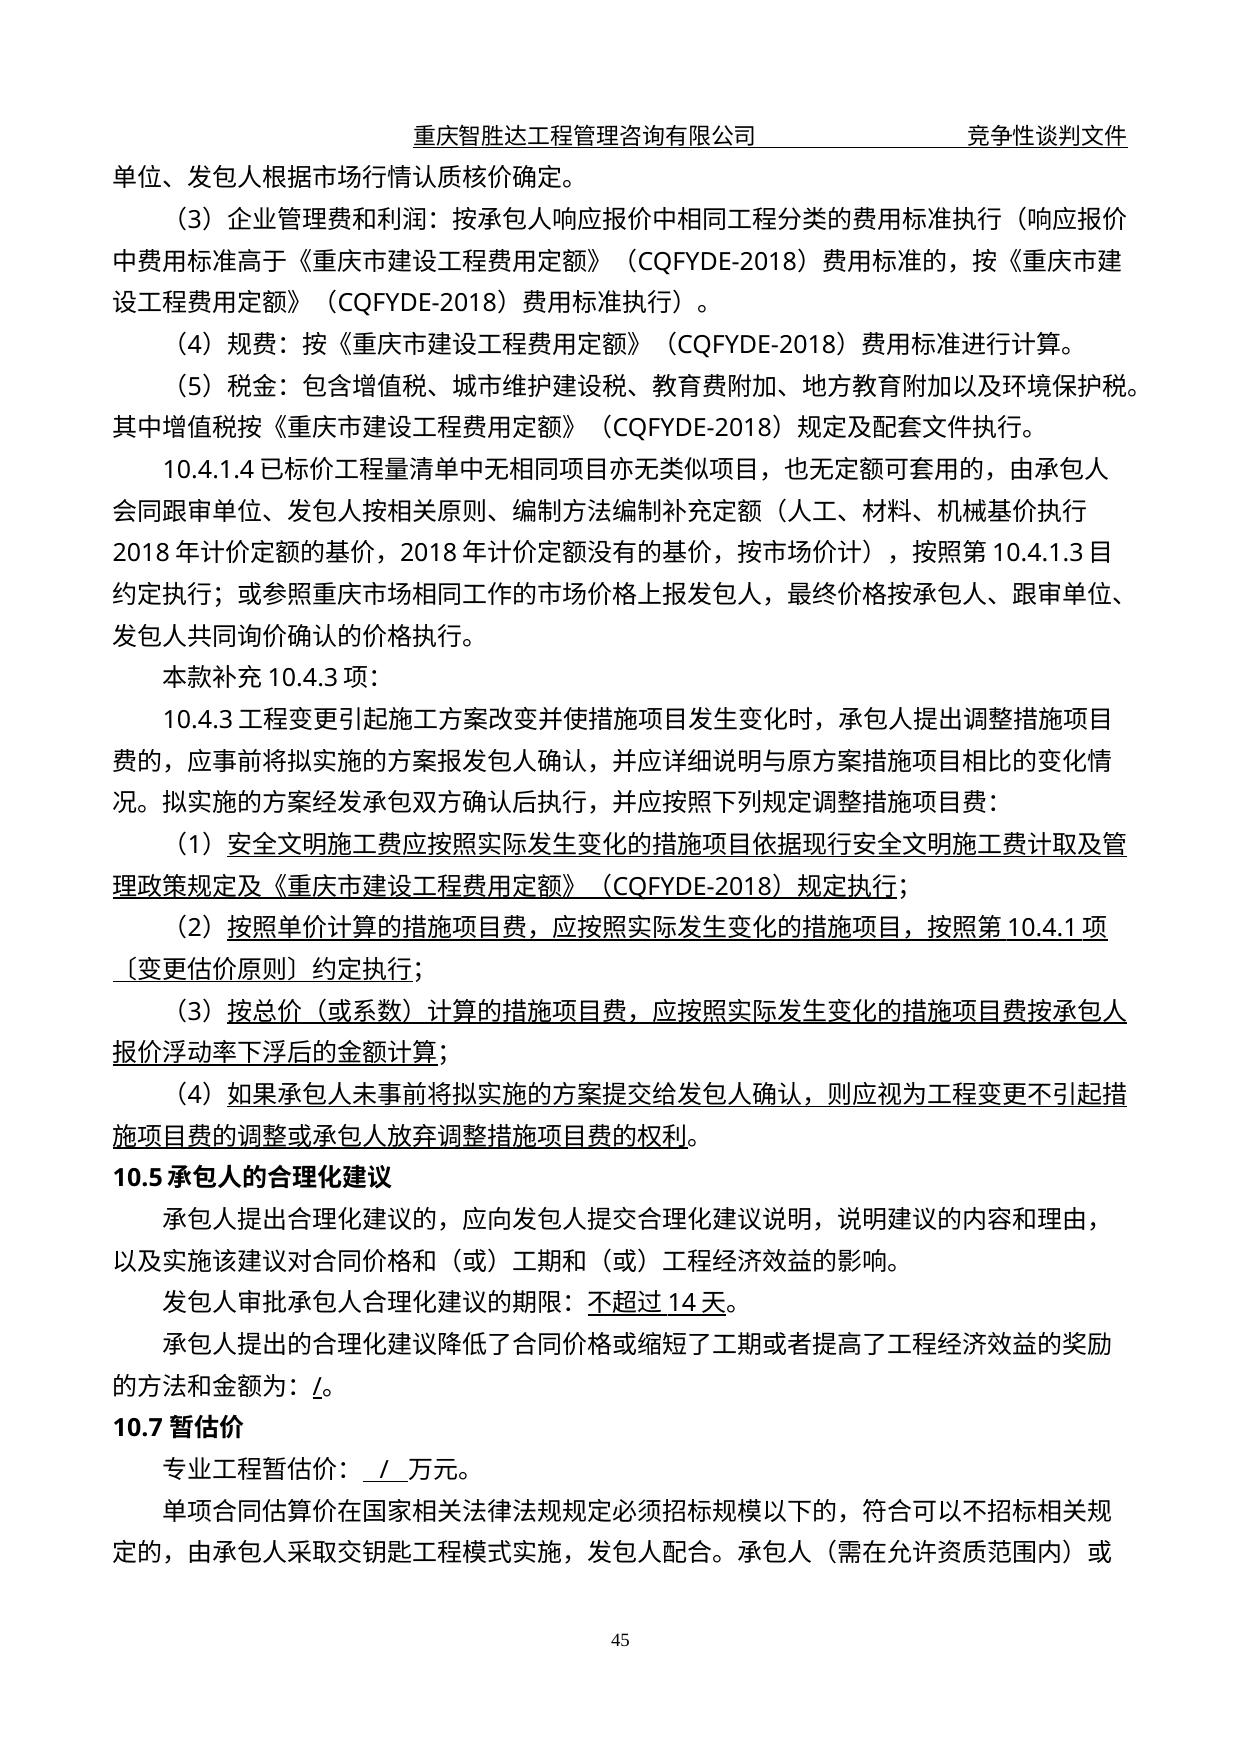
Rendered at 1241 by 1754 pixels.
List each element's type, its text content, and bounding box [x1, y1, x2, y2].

text （2）按照单价计算的措施项目费，应按照实际发生变化的措施项目，按照第10.4.1项〔变更估价原则〕约定执行； [112, 903, 1128, 987]
text 10.4.3工程变更引起施工方案改变并使措施项目发生变化时，承包人提出调整措施项目费的，应事前将拟实施的方案报发包人确认，并应详细说明与原方案措施项目相比的变化情况。拟实施的方案经发承包双方确认后执行，并应按照下列规定调整措施项目费： [112, 695, 1128, 820]
text （1）安全文明施工费应按照实际发生变化的措施项目依据现行安全文明施工费计取及管理政策规定及《重庆市建设工程费用定额》（CQFYDE-2018）规定执行； [112, 820, 1128, 903]
text （4）规费：按《重庆市建设工程费用定额》（CQFYDE-2018）费用标准进行计算。 [112, 320, 1128, 362]
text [112, 153, 1128, 195]
text （3）按总价（或系数）计算的措施项目费，应按照实际发生变化的措施项目费按承包人报价浮动率下浮后的金额计算； [112, 987, 1128, 1070]
subtitle 10.5承包人的合理化建议 [112, 1153, 1128, 1195]
text 承包人提出的合理化建议降低了合同价格或缩短了工期或者提高了工程经济效益的奖励的方法和金额为：/。 [112, 1320, 1128, 1403]
text 承包人提出合理化建议的，应向发包人提交合理化建议说明，说明建议的内容和理由，以及实施该建议对合同价格和（或）工期和（或）工程经济效益的影响。 [112, 1195, 1128, 1278]
text 10.4.1.4已标价工程量清单中无相同项目亦无类似项目，也无定额可套用的，由承包人会同跟审单位、发包人按相关原则、编制方法编制补充定额（人工、材料、机械基价执行2018年计价定额的基价，2018年计价定额没有的基价，按市场价计），按照第10.4.1.3目约定执行；或参照重庆市场相同工作的市场价格上报发包人，最终价格按承包人、跟审单位、发包人共同询价确认的价格执行。 [112, 445, 1128, 653]
text （3）企业管理费和利润：按承包人响应报价中相同工程分类的费用标准执行（响应报价中费用标准高于《重庆市建设工程费用定额》（CQFYDE-2018）费用标准的，按《重庆市建设工程费用定额》（CQFYDE-2018）费用标准执行）。 [112, 195, 1128, 320]
text 本款补充10.4.3项： [112, 653, 1128, 695]
subtitle 10.7 暂估价 [112, 1403, 1128, 1445]
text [112, 1487, 1128, 1570]
text （4）如果承包人未事前将拟实施的方案提交给发包人确认，则应视为工程变更不引起措施项目费的调整或承包人放弃调整措施项目费的权利。 [112, 1070, 1128, 1153]
text 发包人审批承包人合理化建议的期限：不超过14天。 [112, 1278, 1128, 1320]
text 专业工程暂估价： / 万元。 [112, 1445, 1128, 1487]
text （5）税金：包含增值税、城市维护建设税、教育费附加、地方教育附加以及环境保护税。其中增值税按《重庆市建设工程费用定额》（CQFYDE-2018）规定及配套文件执行。 [112, 362, 1128, 445]
